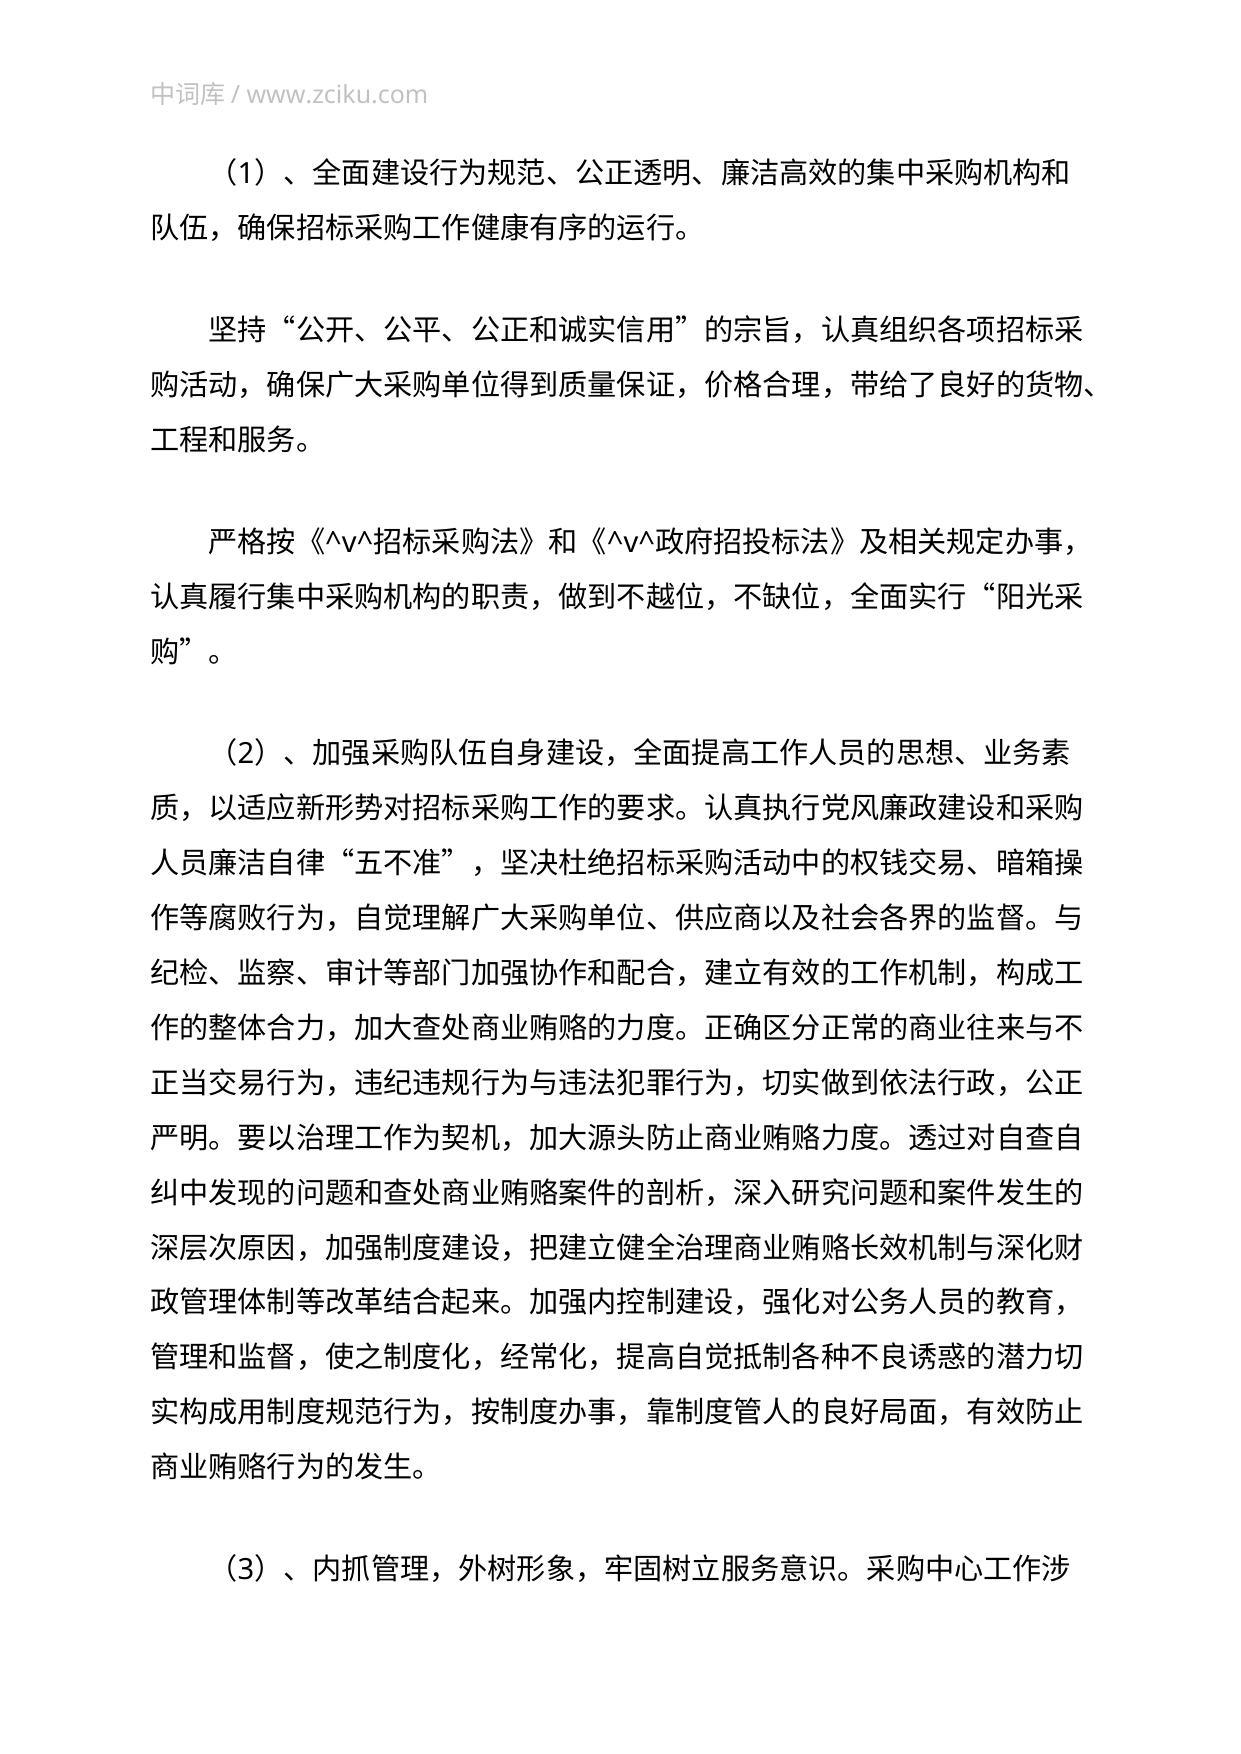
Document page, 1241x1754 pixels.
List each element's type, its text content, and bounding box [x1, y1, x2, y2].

text （1）、全面建设行为规范、公正透明、廉洁高效的集中采购机构和队伍，确保招标采购工作健康有序的运行。 [150, 150, 1090, 247]
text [150, 1546, 1090, 1588]
text 坚持“公开、公平、公正和诚实信用”的宗旨，认真组织各项招标采购活动，确保广大采购单位得到质量保证，价格合理，带给了良好的货物、工程和服务。 [150, 307, 1090, 459]
text （2）、加强采购队伍自身建设，全面提高工作人员的思想、业务素质，以适应新形势对招标采购工作的要求。认真执行党风廉政建设和采购人员廉洁自律“五不准”，坚决杜绝招标采购活动中的权钱交易、暗箱操作等腐败行为，自觉理解广大采购单位、供应商以及社会各界的监督。与纪检、监察、审计等部门加强协作和配合，建立有效的工作机制，构成工作的整体合力，加大查处商业贿赂的力度。正确区分正常的商业往来与不正当交易行为，违纪违规行为与违法犯罪行为，切实做到依法行政，公正严明。要以治理工作为契机，加大源头防止商业贿赂力度。透过对自查自纠中发现的问题和查处商业贿赂案件的剖析，深入研究问题和案件发生的深层次原因，加强制度建设，把建立健全治理商业贿赂长效机制与深化财政管理体制等改革结合起来。加强内控制建设，强化对公务人员的教育，管理和监督，使之制度化，经常化，提高自觉抵制各种不良诱惑的潜力切实构成用制度规范行为，按制度办事，靠制度管人的良好局面，有效防止商业贿赂行为的发生。 [150, 730, 1090, 1486]
text 严格按《^v^招标采购法》和《^v^政府招投标法》及相关规定办事，认真履行集中采购机构的职责，做到不越位，不缺位，全面实行“阳光采购”。 [150, 518, 1090, 671]
